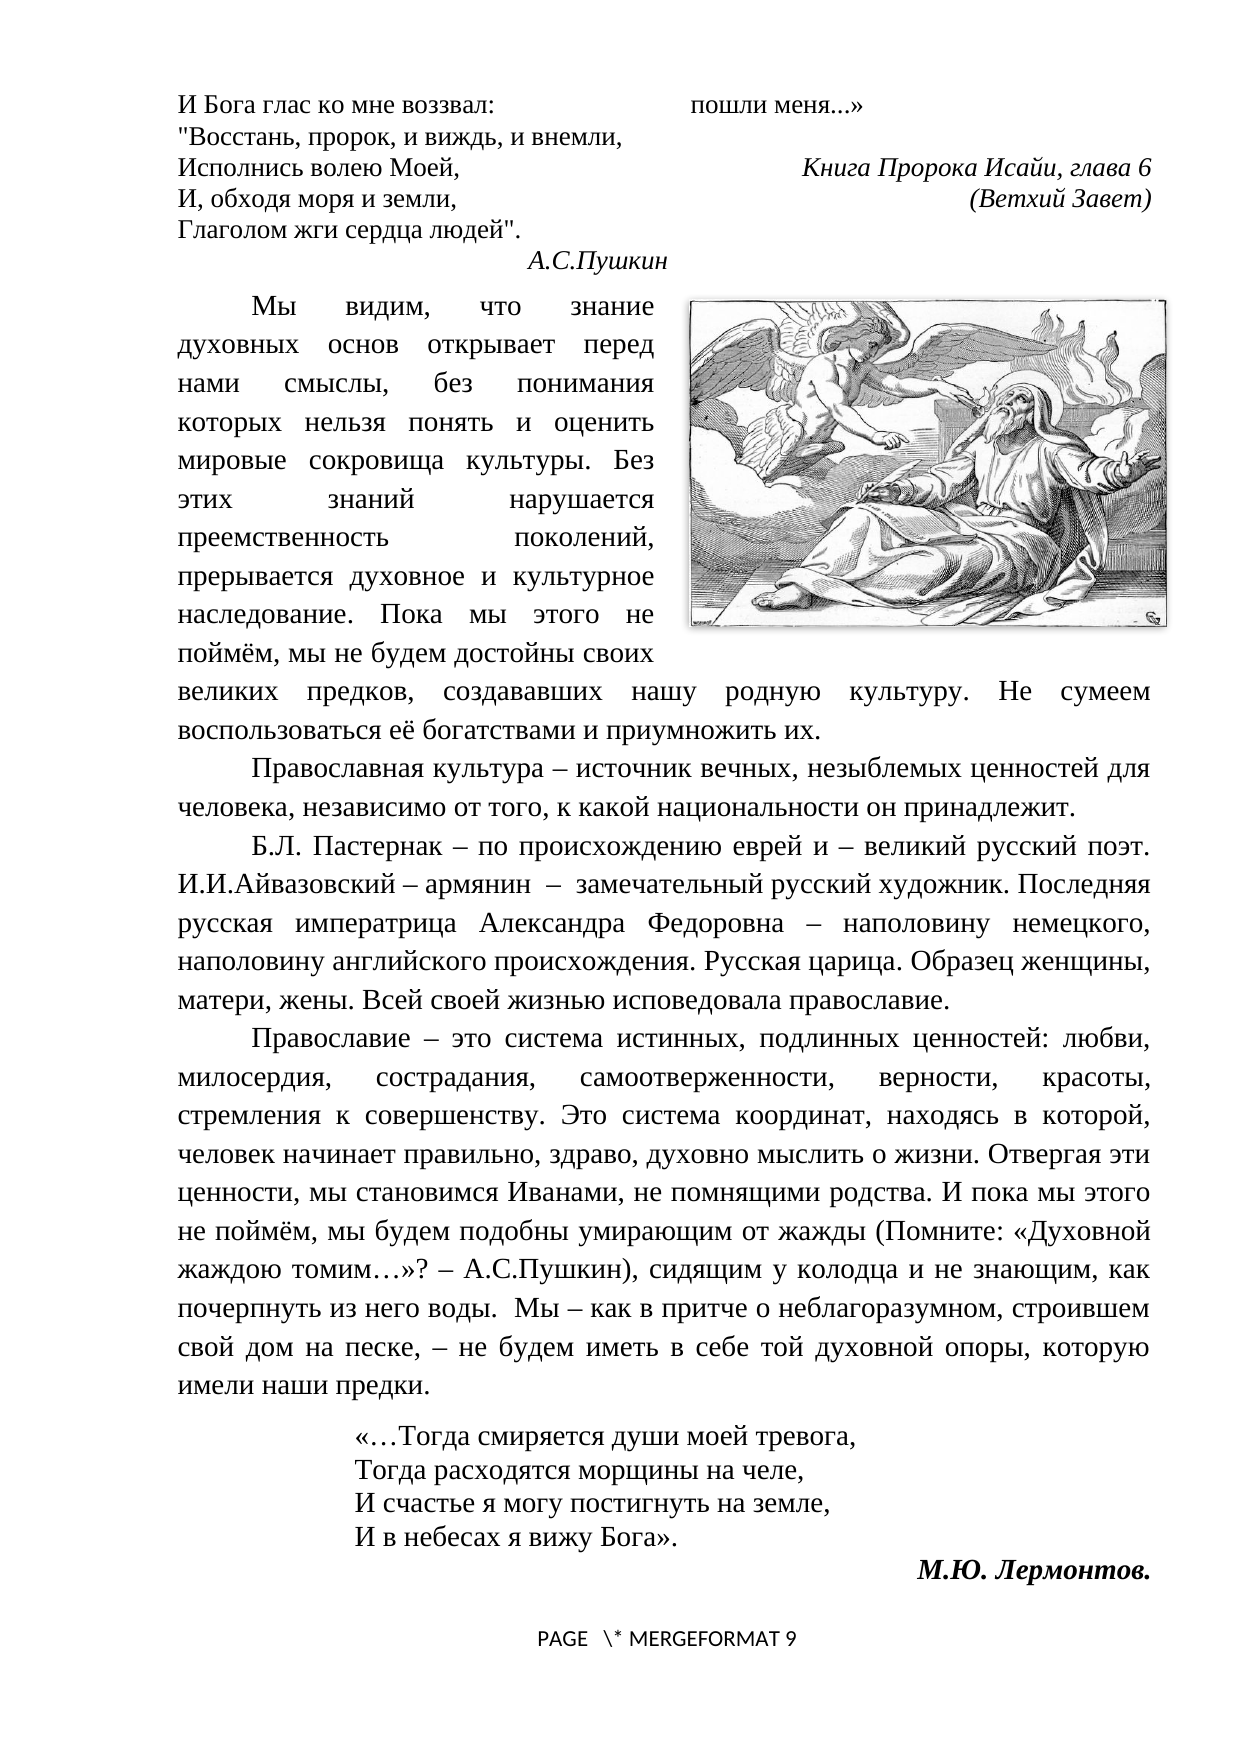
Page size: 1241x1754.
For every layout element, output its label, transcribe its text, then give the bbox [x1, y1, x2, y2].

text Тогда расходятся морщины на челе, [354, 1452, 1152, 1485]
text Православие – это система истинных, подлинных ценностей: любви, милосердия, сострадания, самоотверженности, верности, красоты, стремления к совершенству. Это система координат, находясь в которой, человек начинает правильно, здраво, духовно мыслить о жизни. Отвергая эти ценности, мы становимся Иванами, не помнящими родства. И пока мы этого не поймём, мы будем подобны умирающим от жажды (Помните: «Духовной жаждою томим…»? – А.С.Пушкин), сидящим у колодца и не знающим, как почерпнуть из него воды. Мы – как в притче о неблагоразумном, строившем свой дом на песке, – не будем иметь в себе той духовной опоры, которую имели наши предки. [177, 1020, 1152, 1401]
text И счастье я могу постигнуть на земле, [354, 1485, 1152, 1519]
text М.Ю. Лермонтов. [354, 1552, 1152, 1586]
text Православная культура – источник вечных, незыблемых ценностей для человека, независимо от того, к какой национальности он принадлежит. [177, 751, 1152, 823]
text И в небесах я вижу Бога». [354, 1519, 1152, 1552]
picture [689, 299, 1167, 627]
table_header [679, 89, 1163, 276]
text «…Тогда смиряется души моей тревога, [354, 1418, 1152, 1452]
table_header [166, 89, 679, 276]
text Б.Л. Пастернак – по происхождению еврей и – великий русский поэт. И.И.Айвазовский – армянин – замечательный русский художник. Последняя русская императрица Александра Федоровна – наполовину немецкого, наполовину английского происхождения. Русская царица. Образец женщины, матери, жены. Всей своей жизнью исповедовала православие. [177, 828, 1152, 1015]
